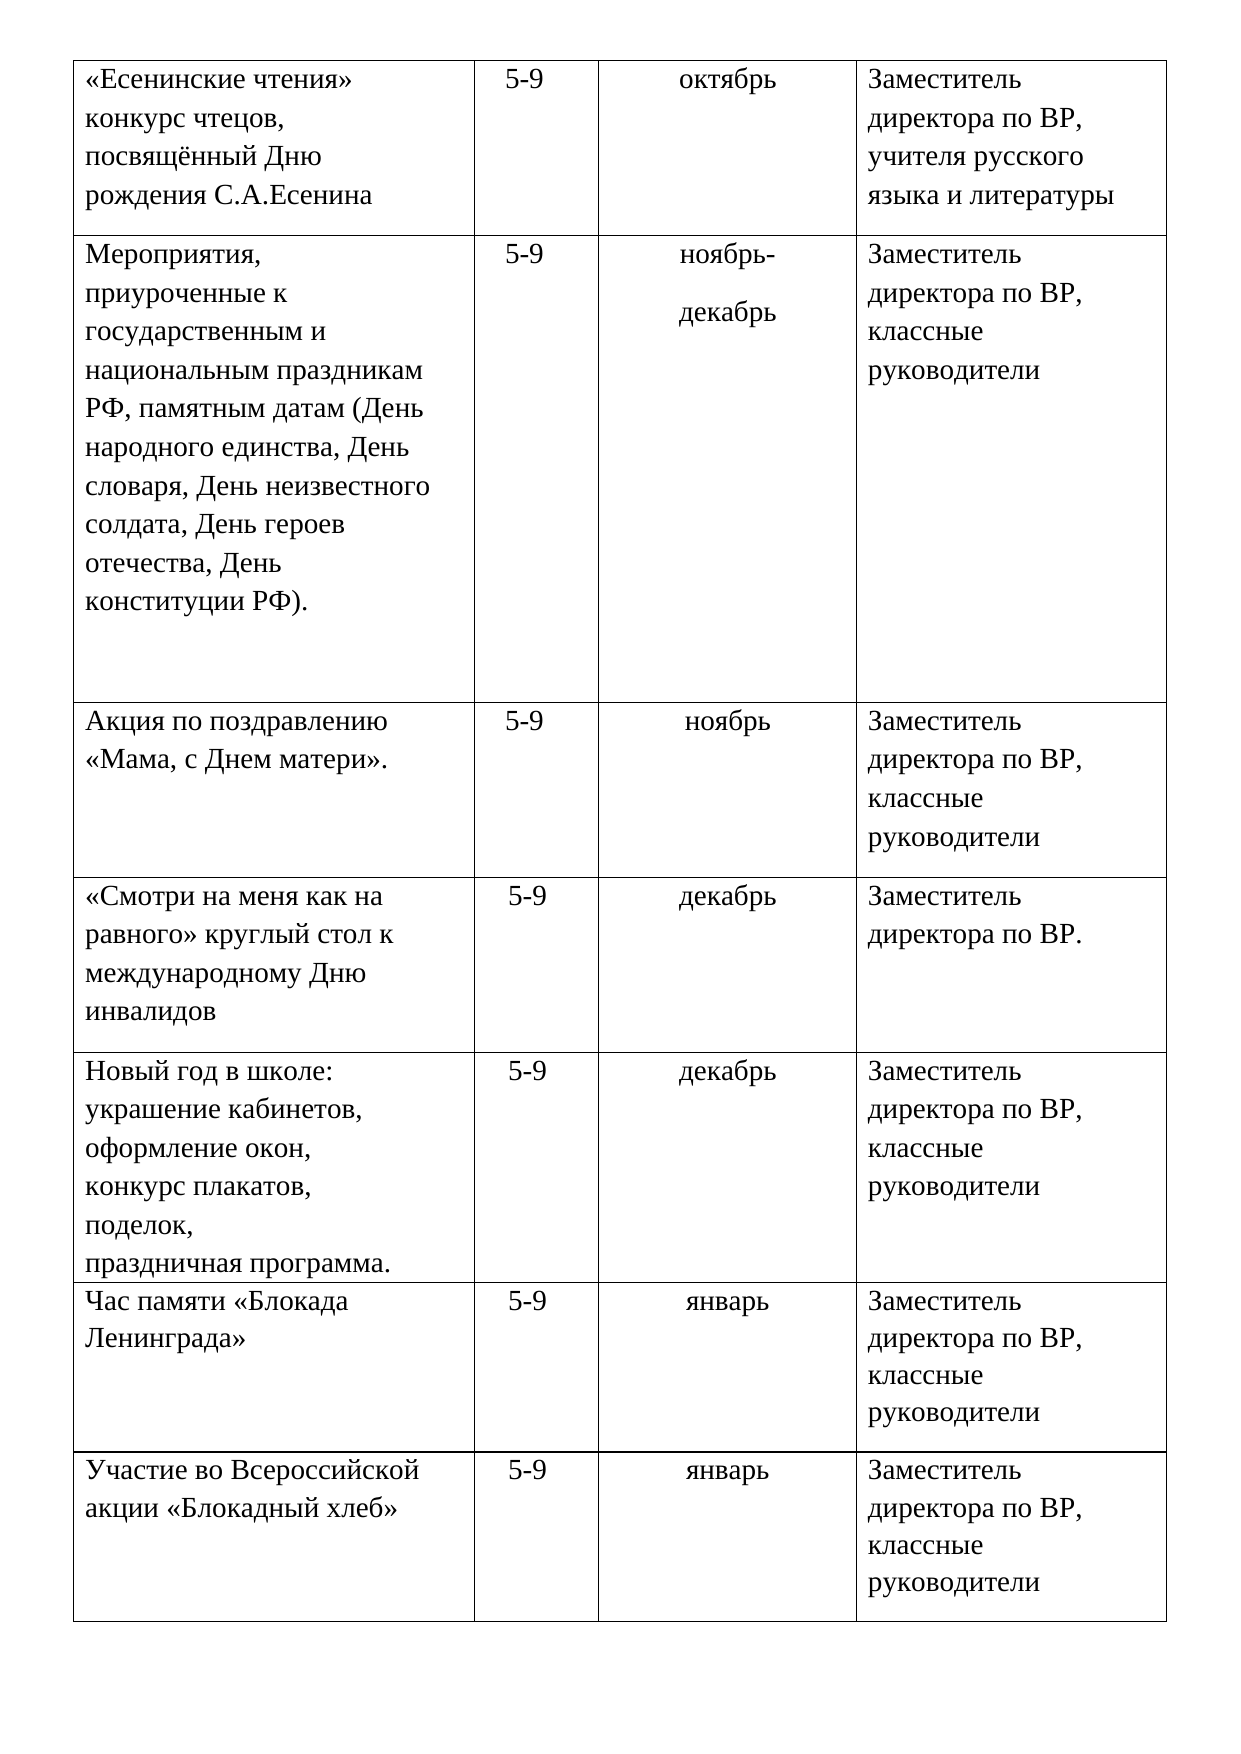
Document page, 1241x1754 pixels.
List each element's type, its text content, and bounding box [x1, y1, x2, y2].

table_cell Заместитель директора по ВР, учителя русского языка и литературы [857, 61, 1166, 235]
table_cell «Смотри на меня как на равного» круглый стол к международному Дню инвалидов [74, 878, 474, 1052]
table_cell Заместитель директора по ВР, классные руководители [857, 236, 1166, 702]
table_cell октябрь [599, 61, 856, 235]
table_cell «Есенинские чтения» конкурс чтецов, посвящённый Дню рождения С.А.Есенина [74, 61, 474, 235]
table_cell декабрь [599, 1053, 856, 1282]
table_cell 5-9 [475, 878, 598, 1052]
table_cell Заместитель директора по ВР, классные руководители [857, 703, 1166, 877]
table_cell январь [599, 1453, 856, 1621]
table_cell январь [599, 1283, 856, 1451]
table_cell 5-9 [475, 1053, 598, 1282]
table_cell ноябрь- декабрь [599, 236, 856, 702]
table_cell декабрь [599, 878, 856, 1052]
table_cell ноябрь [599, 703, 856, 877]
table_cell 5-9 [475, 61, 598, 235]
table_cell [857, 1283, 1166, 1451]
table_cell 5-9 [475, 1283, 598, 1451]
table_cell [857, 1453, 1166, 1621]
table_cell Заместитель директора по ВР. [857, 878, 1166, 1052]
table_cell Участие во Всероссийской акции «Блокадный хлеб» [74, 1453, 474, 1621]
table_cell Акция по поздравлению «Мама, с Днем матери». [74, 703, 474, 877]
table_cell Новый год в школе: украшение кабинетов, оформление окон, конкурс плакатов, поделок, праздничная программа. [74, 1053, 474, 1282]
table_cell 5-9 [475, 1453, 598, 1621]
table_cell 5-9 [475, 703, 598, 877]
table_cell Час памяти «Блокада Ленинграда» [74, 1283, 474, 1451]
table_cell Мероприятия, приуроченные к государственным и национальным праздникам РФ, памятным датам (День народного единства, День словаря, День неизвестного солдата, День героев отечества, День конституции РФ). [74, 236, 474, 702]
table_cell 5-9 [475, 236, 598, 702]
table_cell Заместитель директора по ВР, классные руководители [857, 1053, 1166, 1282]
